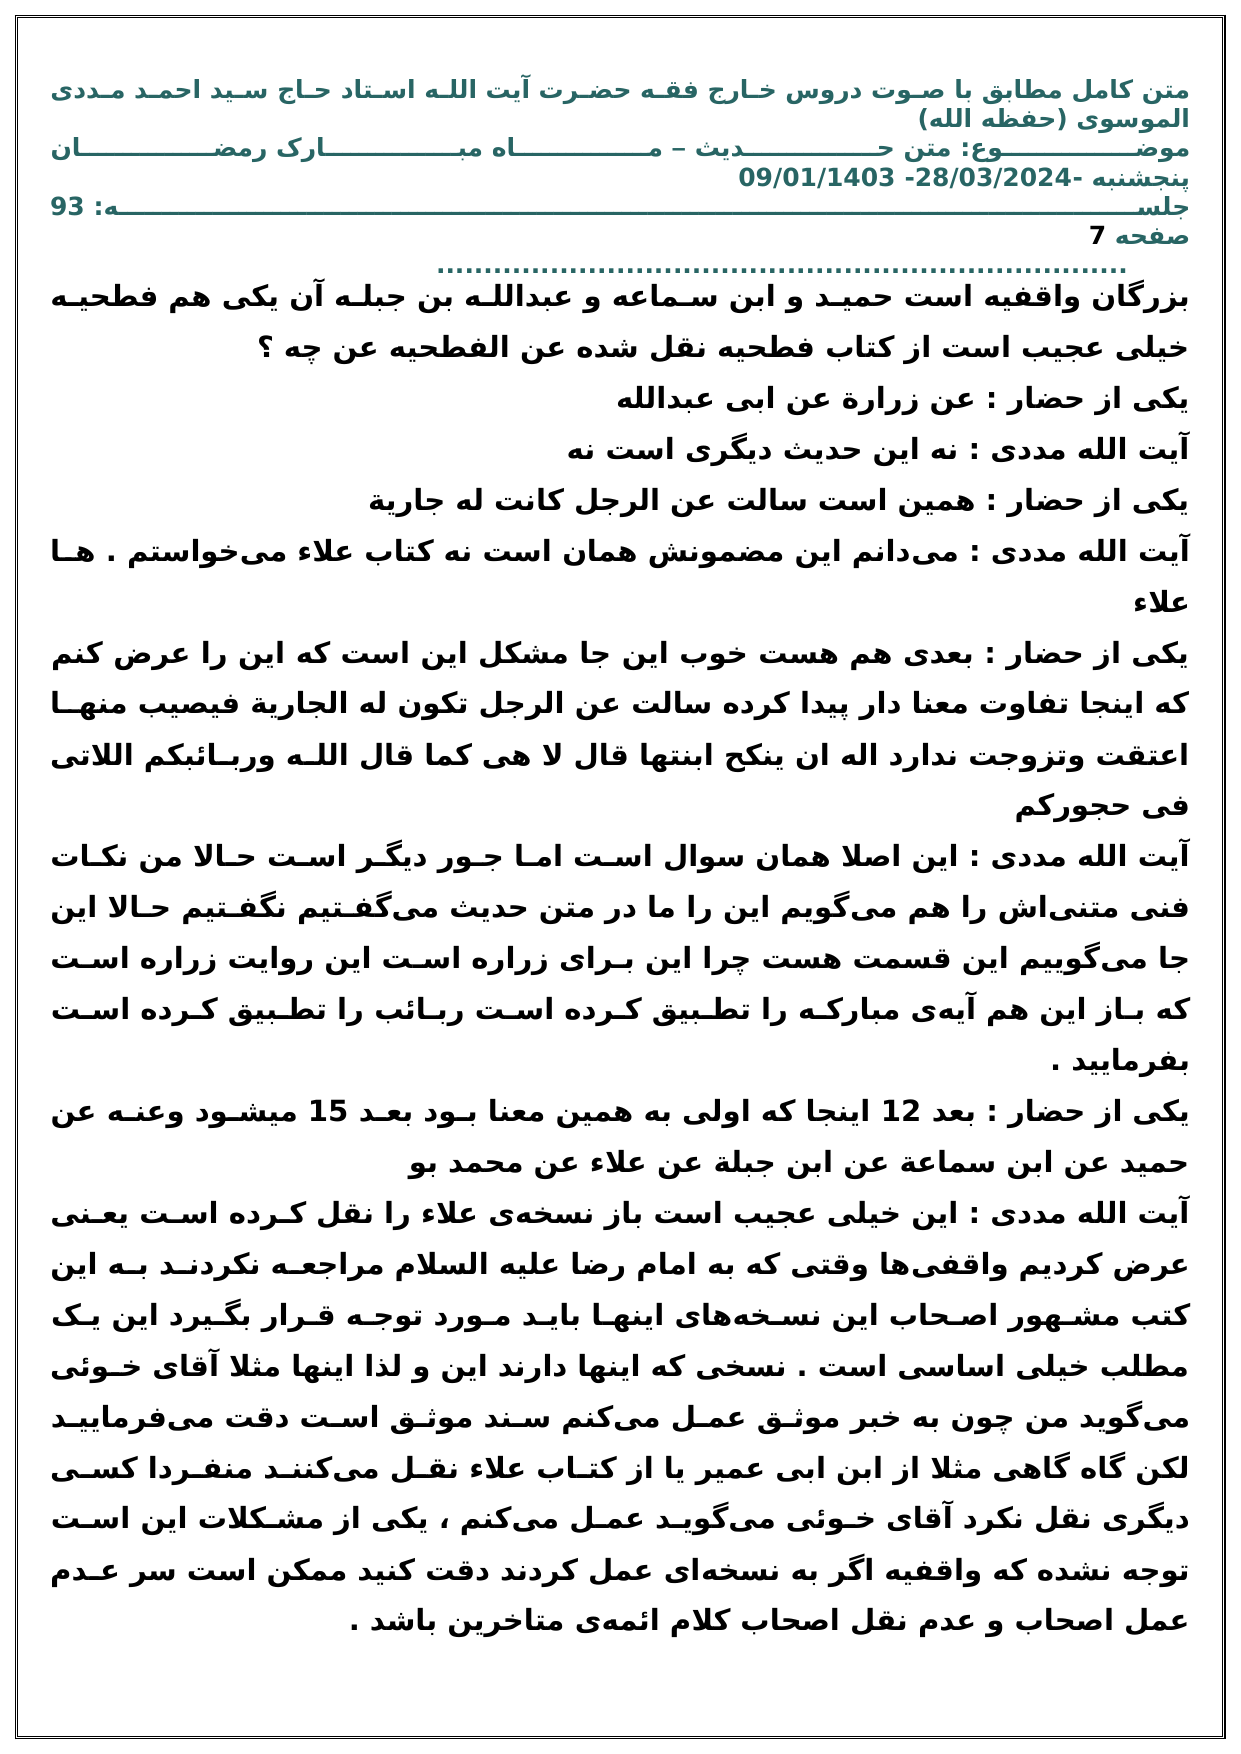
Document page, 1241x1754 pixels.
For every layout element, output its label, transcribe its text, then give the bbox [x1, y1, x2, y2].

text یکی از حضار : بعدی هم هست خوب این جا مشکل این است که این را عرض کنم که اینجا تفاوت معنا دار پیدا کرده سالت عن الرجل تکون له الجاریة فیصیب منها اعتقت وتزوجت ندارد اله ان ینکح ابنتها قال لا هی کما قال الله وربائبکم اللاتی فی حجورکم [50, 636, 1190, 823]
text آیت الله مددی : این اصلا همان سوال است اما جور دیگر است حالا من نکات فنی متنی‌اش را هم می‌گویم این را ما در متن حدیث می‌گفتیم نگفتیم حالا این جا می‌گوییم این قسمت هست چرا این برای زراره است این روایت زراره است که باز این هم آیه‌ی مبارکه را تطبیق کرده است ربائب را تطبیق کرده است بفرمایید . [50, 840, 1190, 1077]
text آیت الله مددی : می‌دانم این مضمونش همان است نه کتاب علاء می‌خواستم . ها علاء [50, 534, 1190, 619]
text یکی از حضار : عن زرارة عن ابی عبدالله [50, 381, 1190, 415]
text آیت الله مددی : این خیلی عجیب است باز نسخه‌ی علاء را نقل کرده است یعنی عرض کردیم واقفی‌ها وقتی که به امام رضا علیه السلام مراجعه نکردند به این کتب مشهور اصحاب این نسخه‌های اینها باید مورد توجه قرار بگیرد این یک مطلب خیلی اساسی است . نسخی که اینها دارند این و لذا اینها مثلا آقای خوئی می‌گوید من چون به خبر موثق عمل می‌کنم سند موثق است دقت می‌فرمایید لکن گاه گاهی مثلا از ابن ابی عمیر یا از کتاب علاء نقل می‌کنند منفردا کسی دیگری نقل نکرد آقای خوئی می‌گوید عمل می‌کنم ، یکی از مشکلات این است توجه نشده که واقفیه اگر به نسخه‌ای عمل کردند دقت کنید ممکن است سر عدم عمل اصحاب و عدم نقل اصحاب کلام ائمه‌ی متاخرین باشد . [50, 1196, 1190, 1638]
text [50, 279, 1190, 364]
text آیت الله مددی : نه این حدیث دیگری است نه [50, 432, 1190, 466]
text یکی از حضار : بعد 12 اینجا که اولی به همین معنا بود بعد 15 میشود وعنه عن حمید عن ابن سماعة عن ابن جبلة عن علاء عن محمد بو [50, 1094, 1190, 1179]
text یکی از حضار : همین است سالت عن الرجل کانت له جاریة [50, 483, 1190, 517]
